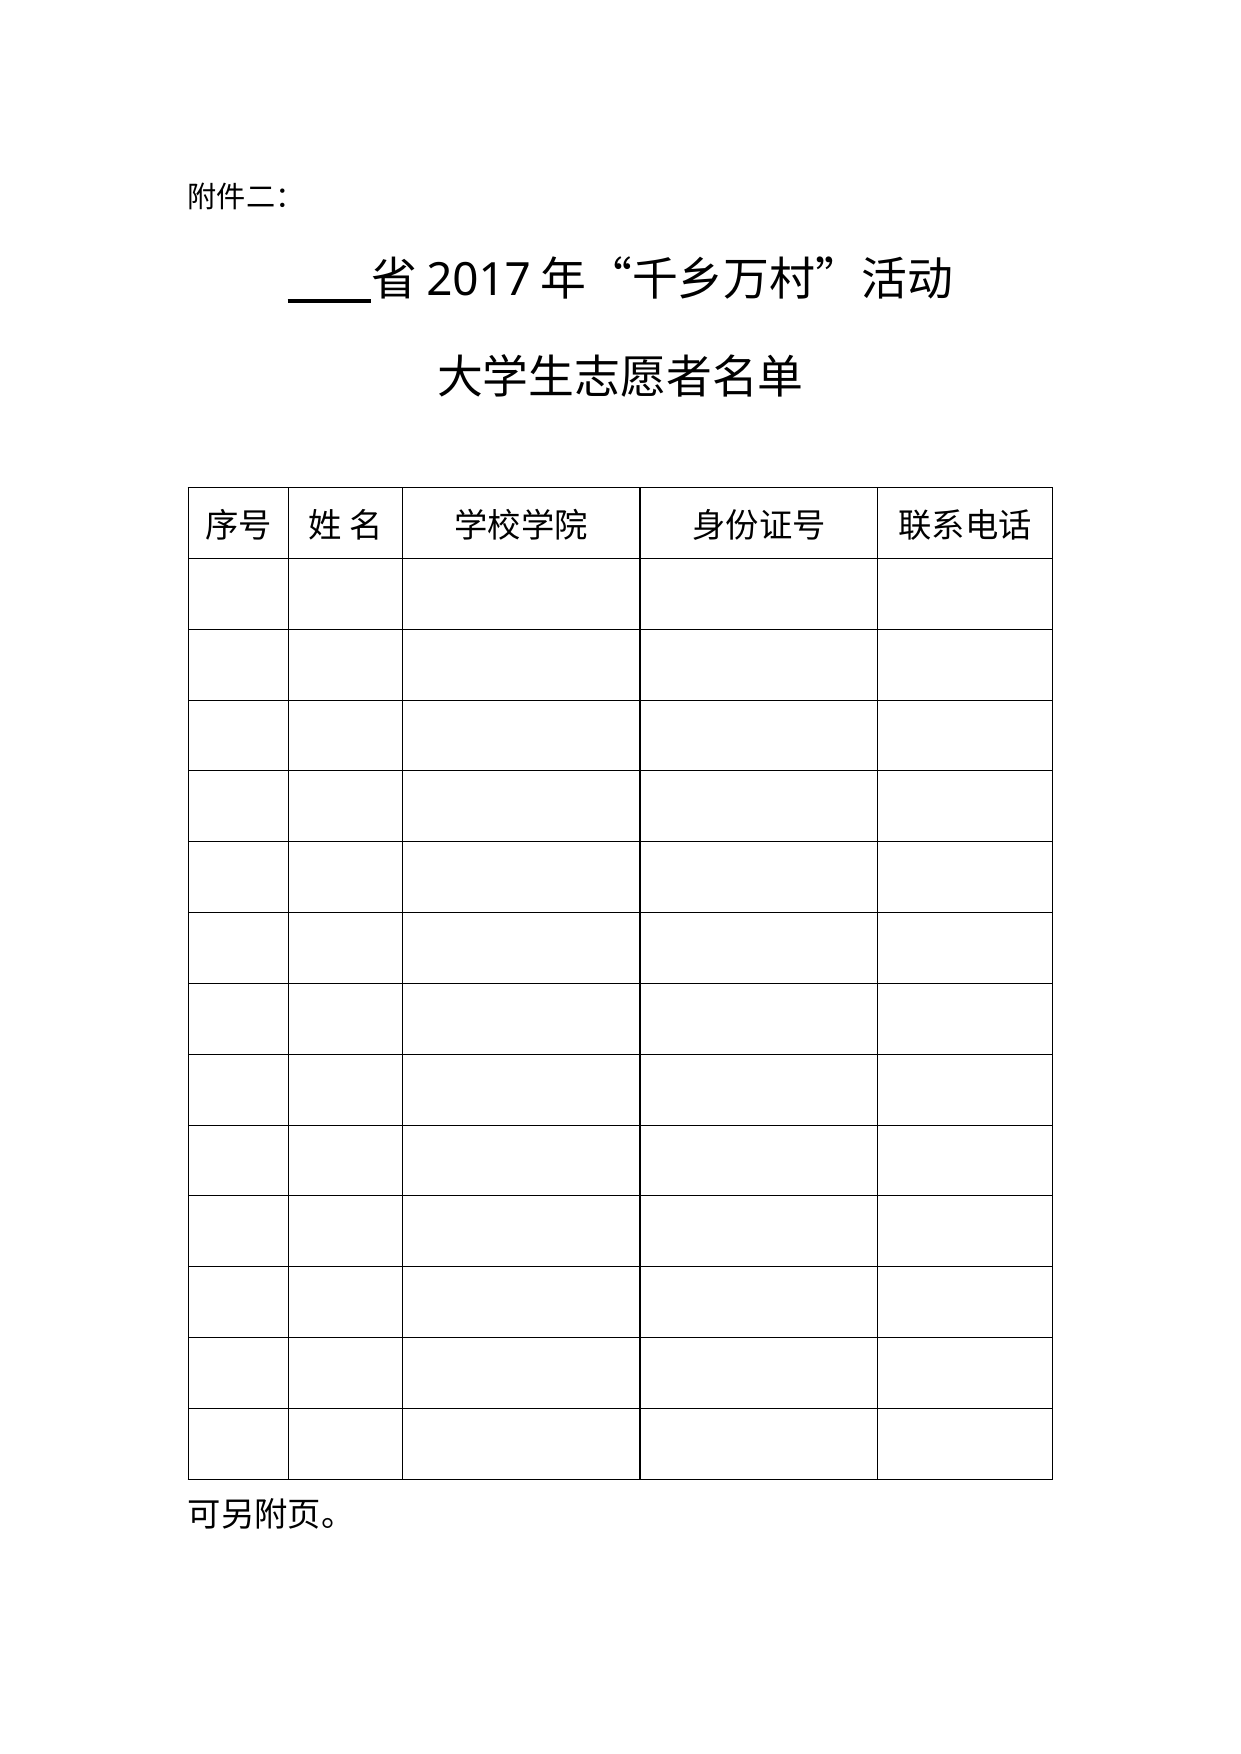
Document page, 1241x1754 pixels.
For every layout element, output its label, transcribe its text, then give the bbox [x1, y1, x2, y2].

table_cell [878, 771, 1052, 841]
table_cell [641, 1126, 877, 1195]
table_cell [189, 842, 288, 912]
table_cell [189, 1267, 288, 1337]
table_cell [878, 559, 1052, 629]
table_cell [289, 842, 402, 912]
table_cell [189, 1409, 288, 1479]
table_header 身份证号 [641, 488, 877, 558]
table_cell [289, 701, 402, 770]
table_cell [403, 1409, 639, 1479]
table_cell [289, 984, 402, 1054]
table_cell [289, 771, 402, 841]
table_cell [641, 630, 877, 699]
table_cell [403, 984, 639, 1054]
table_cell [641, 913, 877, 983]
table_cell [878, 1055, 1052, 1124]
table_cell [289, 1267, 402, 1337]
table_cell [289, 630, 402, 699]
table_cell [641, 984, 877, 1054]
table_cell [641, 842, 877, 912]
table_cell [289, 559, 402, 629]
table_cell [403, 842, 639, 912]
table_cell [878, 630, 1052, 699]
table_cell [189, 559, 288, 629]
table_cell [289, 1126, 402, 1195]
table_header 联系电话 [878, 488, 1052, 558]
table_cell [641, 1409, 877, 1479]
text 大学生志愿者名单 [187, 324, 1053, 422]
text 附件二： [187, 162, 1053, 227]
table_cell [878, 701, 1052, 770]
table_cell [189, 630, 288, 699]
table_cell [403, 559, 639, 629]
table_cell [641, 771, 877, 841]
table_cell [289, 1055, 402, 1124]
table_cell [878, 1267, 1052, 1337]
table_cell [189, 1196, 288, 1266]
table_cell [403, 1126, 639, 1195]
table_cell [403, 771, 639, 841]
table_cell [403, 913, 639, 983]
table_cell [403, 701, 639, 770]
table_cell [189, 1126, 288, 1195]
table_cell [878, 842, 1052, 912]
table_cell [289, 1196, 402, 1266]
table_cell [289, 1409, 402, 1479]
table_cell [878, 1126, 1052, 1195]
table_cell [641, 559, 877, 629]
table_cell [189, 1055, 288, 1124]
text 省2017年“千乡万村”活动 [187, 227, 1053, 324]
table_cell [289, 1338, 402, 1408]
table_cell [641, 1338, 877, 1408]
table_cell [403, 1267, 639, 1337]
table_header 姓 名 [289, 488, 402, 558]
table_cell [189, 1338, 288, 1408]
table_cell [878, 1196, 1052, 1266]
table_header 学校学院 [403, 488, 639, 558]
table_cell [403, 1196, 639, 1266]
table_cell [641, 1267, 877, 1337]
table_cell [189, 701, 288, 770]
table_cell [878, 984, 1052, 1054]
table_cell [878, 1338, 1052, 1408]
table_cell [878, 913, 1052, 983]
table_cell [403, 1338, 639, 1408]
table_cell [878, 1409, 1052, 1479]
table_cell [189, 984, 288, 1054]
table_cell [189, 913, 288, 983]
table_cell [641, 1055, 877, 1124]
table_cell [403, 630, 639, 699]
table_cell [403, 1055, 639, 1124]
table_cell [641, 701, 877, 770]
table_cell [289, 913, 402, 983]
text 可另附页。 [187, 1480, 1053, 1545]
table_header 序号 [189, 488, 288, 558]
table_cell [641, 1196, 877, 1266]
table_cell [189, 771, 288, 841]
